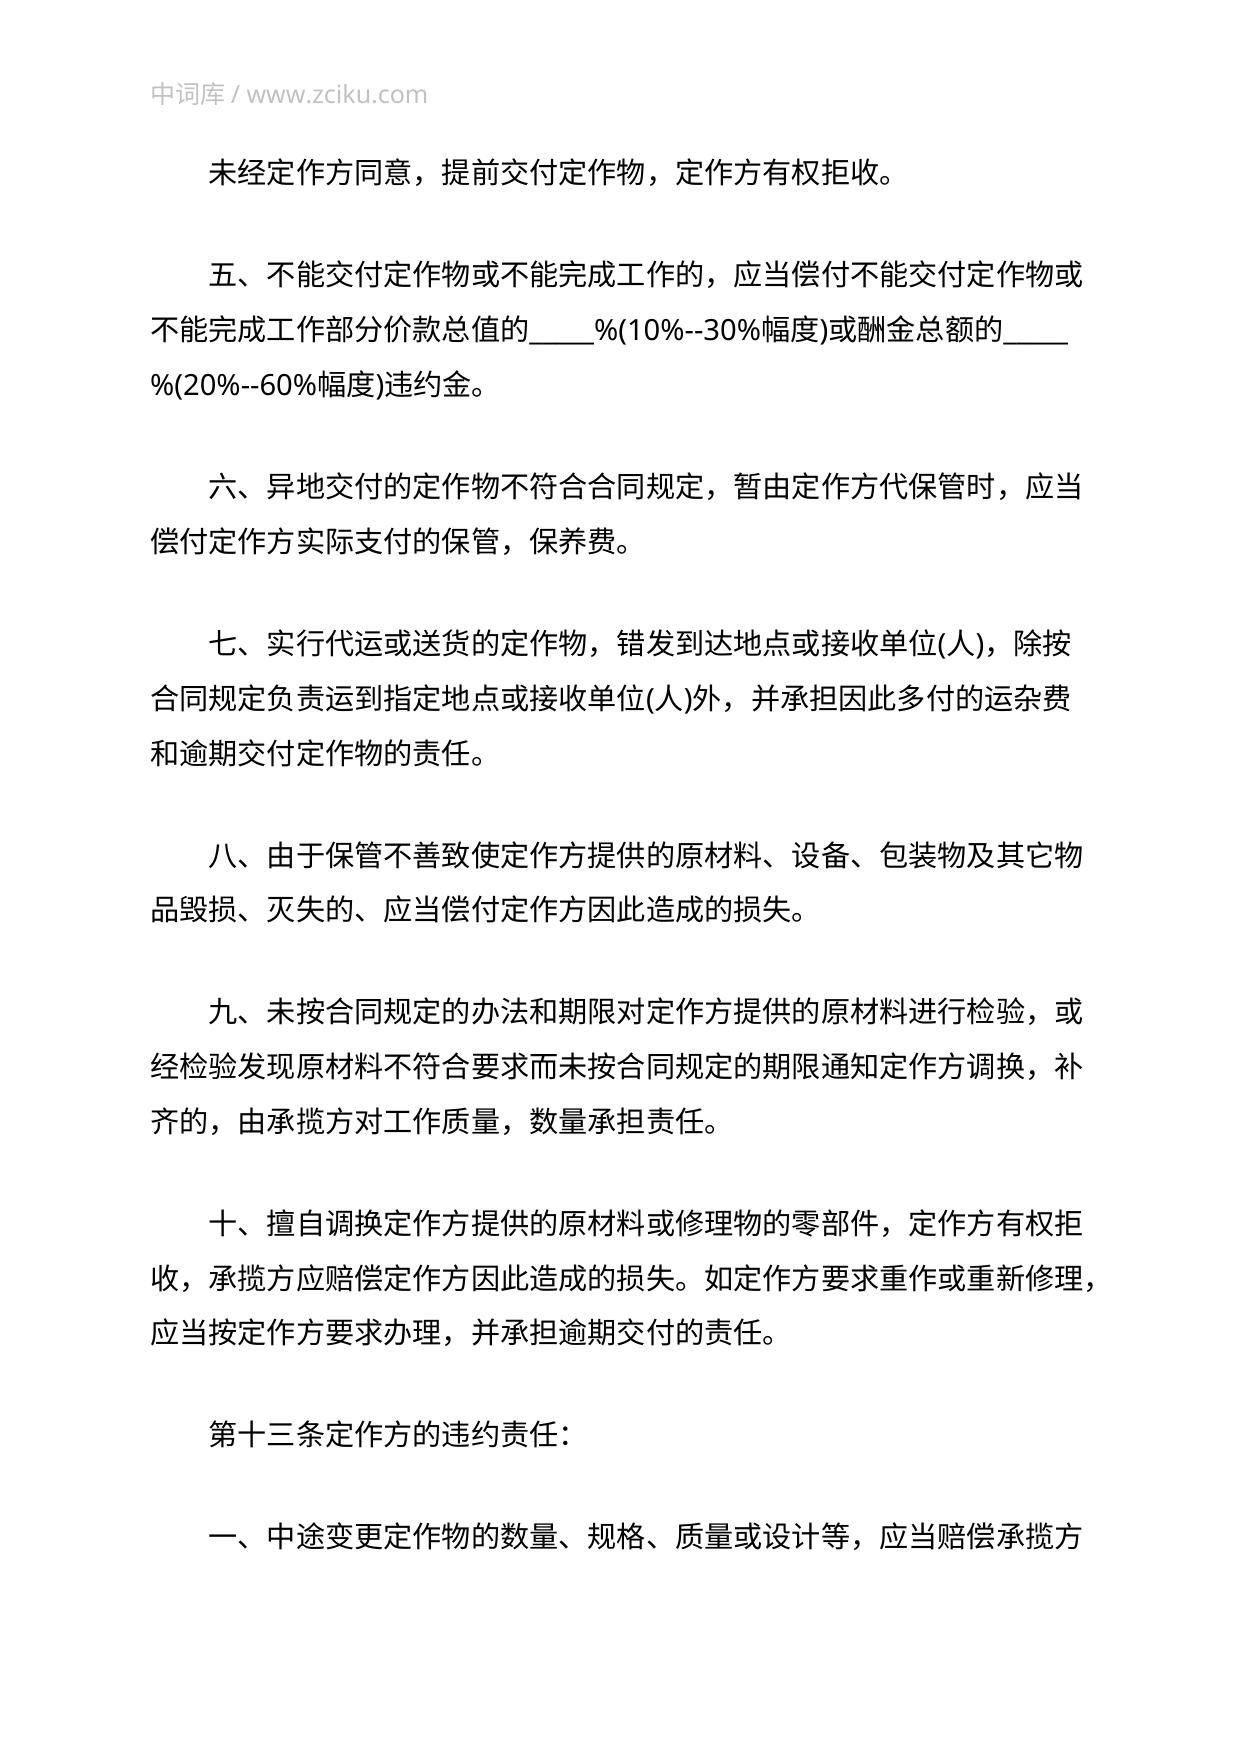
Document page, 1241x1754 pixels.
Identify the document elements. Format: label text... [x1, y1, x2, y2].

text 九、未按合同规定的办法和期限对定作方提供的原材料进行检验，或经检验发现原材料不符合要求而未按合同规定的期限通知定作方调换，补齐的，由承揽方对工作质量，数量承担责任。 [150, 989, 1090, 1141]
text 五、不能交付定作物或不能完成工作的，应当偿付不能交付定作物或不能完成工作部分价款总值的_____%(10%--30%幅度)或酬金总额的_____%(20%--60%幅度)违约金。 [150, 252, 1090, 404]
text 八、由于保管不善致使定作方提供的原材料、设备、包装物及其它物品毁损、灭失的、应当偿付定作方因此造成的损失。 [150, 832, 1090, 929]
text 七、实行代运或送货的定作物，错发到达地点或接收单位(人)，除按合同规定负责运到指定地点或接收单位(人)外，并承担因此多付的运杂费和逾期交付定作物的责任。 [150, 620, 1090, 773]
text 第十三条定作方的违约责任： [150, 1412, 1090, 1454]
text 十、擅自调换定作方提供的原材料或修理物的零部件，定作方有权拒收，承揽方应赔偿定作方因此造成的损失。如定作方要求重作或重新修理，应当按定作方要求办理，并承担逾期交付的责任。 [150, 1200, 1090, 1352]
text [150, 1514, 1090, 1556]
text 六、异地交付的定作物不符合合同规定，暂由定作方代保管时，应当偿付定作方实际支付的保管，保养费。 [150, 464, 1090, 561]
text 未经定作方同意，提前交付定作物，定作方有权拒收。 [150, 150, 1090, 192]
